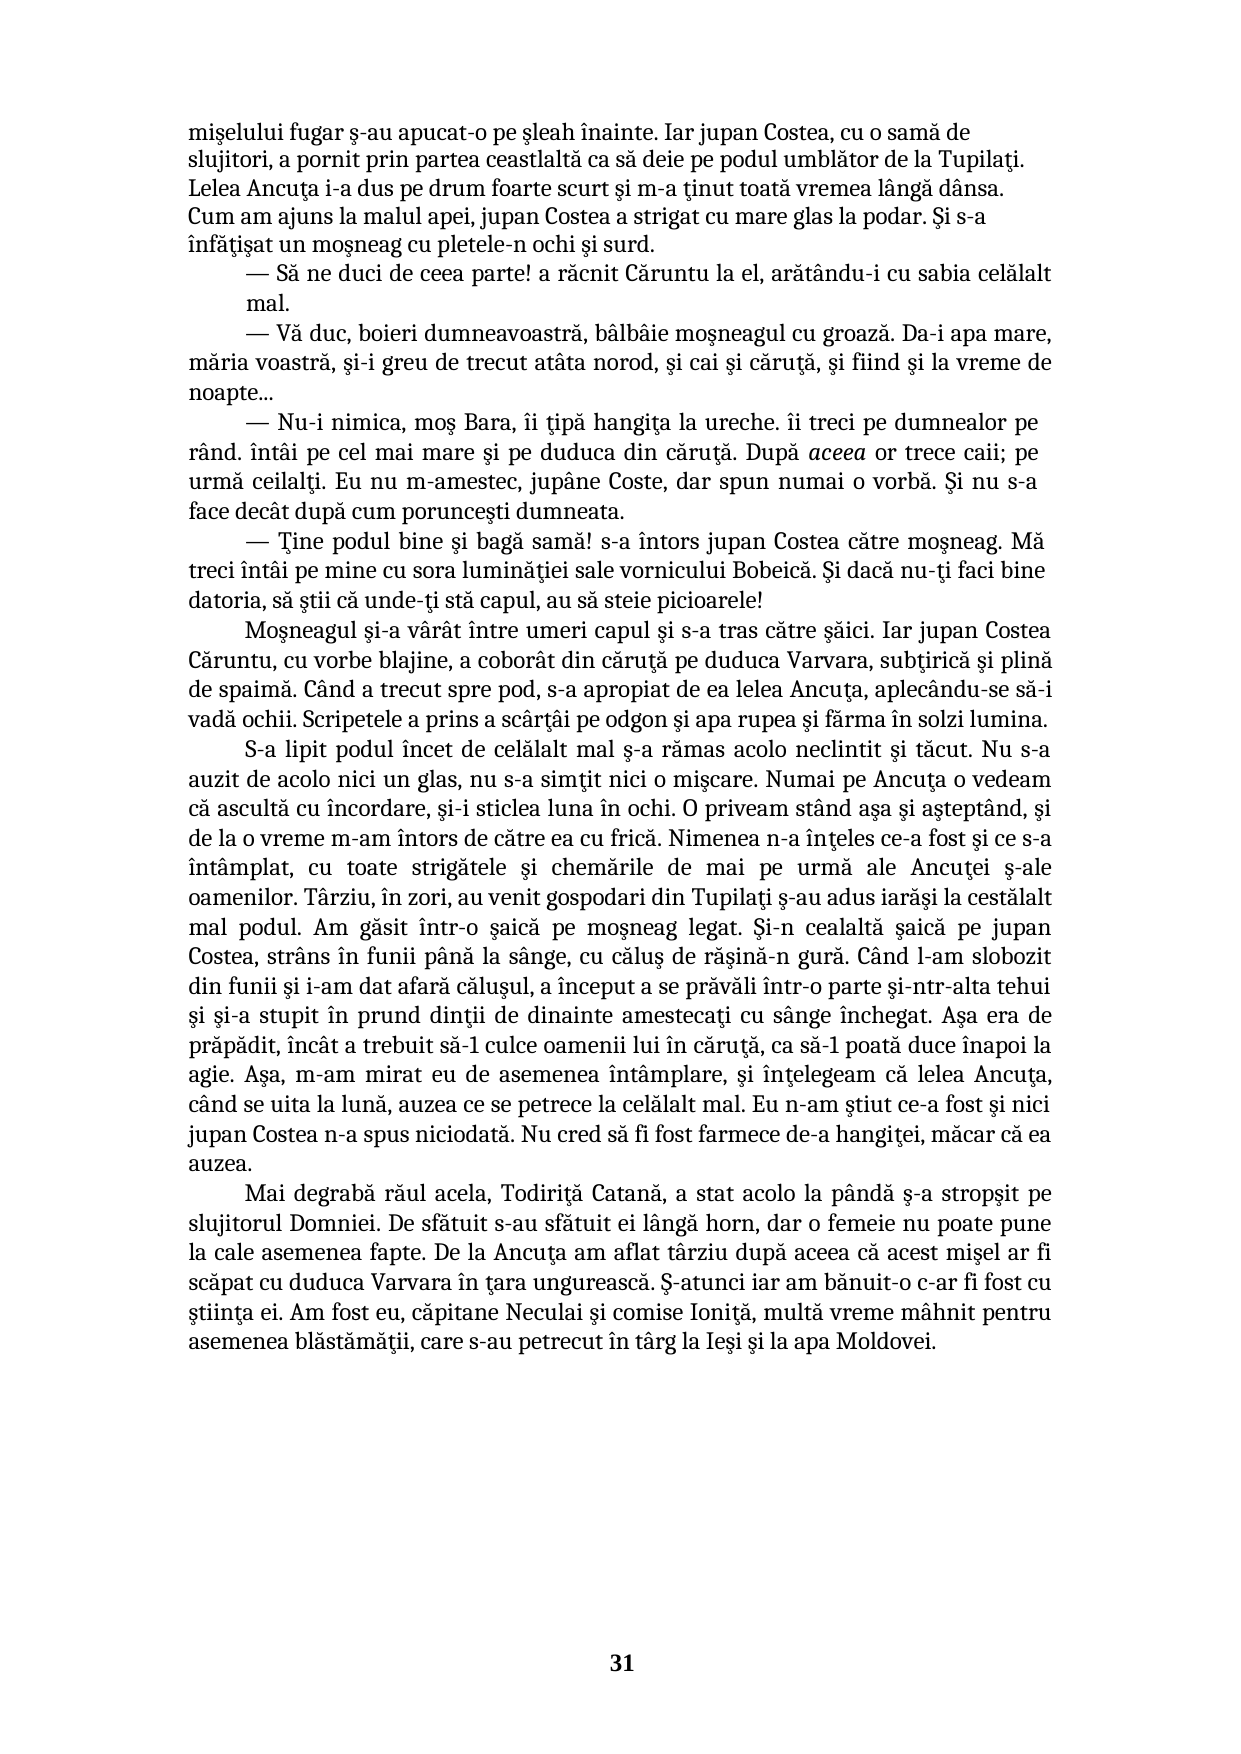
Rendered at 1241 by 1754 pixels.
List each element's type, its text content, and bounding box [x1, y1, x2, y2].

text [188, 118, 1054, 259]
text S-a lipit podul încet de celălalt mal ş-a rămas acolo neclintit şi tăcut. Nu s-a auzit de acolo nici un glas, nu s-a simţit nici o mişcare. Numai pe Ancuţa o vedeam că ascultă cu încordare, şi-i sticlea luna în ochi. O priveam stând aşa şi aşteptând, şi de la o vreme m-am întors de către ea cu frică. Nimenea n-a înţeles ce-a fost şi ce s-a întâmplat, cu toate strigătele şi chemările de mai pe urmă ale Ancuţei ş-ale oamenilor. Târziu, în zori, au venit gospodari din Tupilaţi ş-au adus iarăşi la cestălalt mal podul. Am găsit într-o şaică pe moşneag legat. Şi-n cealaltă şaică pe jupan Costea, strâns în funii până la sânge, cu căluş de răşină-n gură. Când l-am slobozit din funii şi i-am dat afară căluşul, a început a se prăvăli într-o parte şi-ntr-alta tehui şi şi-a stupit în prund dinţii de dinainte amestecaţi cu sânge închegat. Aşa era de prăpădit, încât a trebuit să-1 culce oamenii lui în căruţă, ca să-1 poată duce înapoi la agie. Aşa, m-am mirat eu de asemenea întâmplare, şi înţelegeam că lelea Ancuţa, când se uita la lună, auzea ce se petrece la celălalt mal. Eu n-am ştiut ce-a fost şi nici jupan Costea n-a spus niciodată. Nu cred să fi fost farmece de-a hangiţei, măcar că ea auzea. [188, 735, 1053, 1178]
text — Să ne duci de ceea parte! a răcnit Căruntu la el, arătându-i cu sabia celălalt mal. [245, 259, 1053, 317]
text Moşneagul şi-a vârât între umeri capul şi s-a tras către şăici. Iar jupan Costea Căruntu, cu vorbe blajine, a coborât din căruţă pe duduca Varvara, subţirică şi plină de spaimă. Când a trecut spre pod, s-a apropiat de ea lelea Ancuţa, aplecându-se să-i vadă ochii. Scripetele a prins a scârţâi pe odgon şi apa rupea şi fărma în solzi lumina. [188, 616, 1053, 733]
text — Nu-i nimica, moş Bara, îi ţipă hangiţa la ureche. îi treci pe dumnealor pe rând. întâi pe cel mai mare şi pe duduca din căruţă. După aceea or trece caii; pe urmă ceilalţi. Eu nu m-amestec, jupâne Coste, dar spun numai o vorbă. Şi nu s-a face decât după cum porunceşti dumneata. [188, 408, 1038, 525]
text Mai degrabă răul acela, Todiriţă Catană, a stat acolo la pândă ş-a stropşit pe slujitorul Domniei. De sfătuit s-au sfătuit ei lângă horn, dar o femeie nu poate pune la cale asemenea fapte. De la Ancuţa am aflat târziu după aceea că acest mişel ar fi scăpat cu duduca Varvara în ţara ungurească. Ş-atunci iar am bănuit-o c-ar fi fost cu ştiinţa ei. Am fost eu, căpitane Neculai şi comise Ioniţă, multă vreme mâhnit pentru asemenea blăstămăţii, care s-au petrecut în târg la Ieşi şi la apa Moldovei. [188, 1179, 1053, 1356]
text — Ţine podul bine şi bagă samă! s-a întors jupan Costea către moşneag. Mă treci întâi pe mine cu sora luminăţiei sale vornicului Bobeică. Şi dacă nu-ţi faci bine datoria, să ştii că unde-ţi stă capul, au să steie picioarele! [188, 527, 1046, 615]
text — Vă duc, boieri dumneavoastră, bâlbâie moşneagul cu groază. Da-i apa mare, măria voastră, şi-i greu de trecut atâta norod, şi cai şi căruţă, şi fiind şi la vreme de noapte... [188, 319, 1053, 407]
